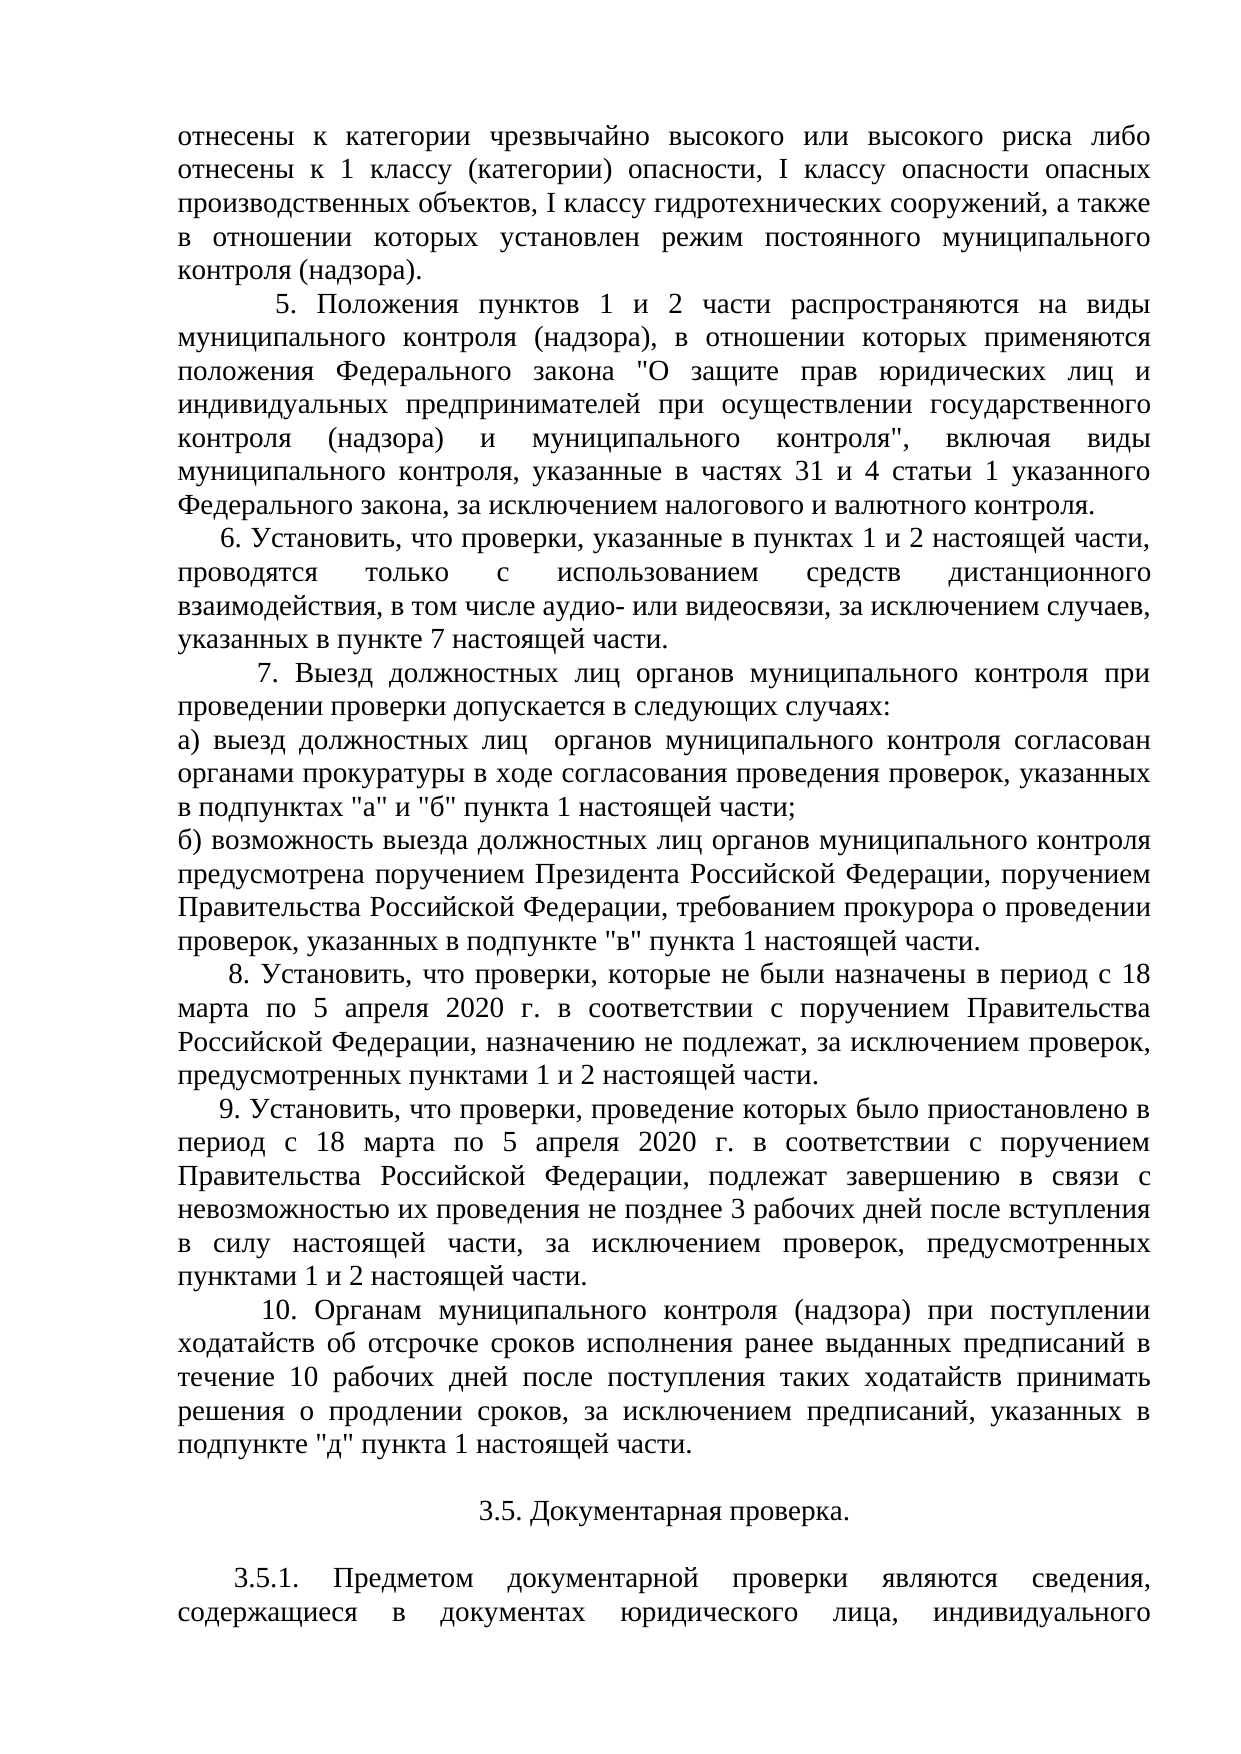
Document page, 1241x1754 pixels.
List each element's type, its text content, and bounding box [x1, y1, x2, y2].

text 10. Органам муниципального контроля (надзора) при поступлении ходатайств об отсрочке сроков исполнения ранее выданных предписаний в течение 10 рабочих дней после поступления таких ходатайств принимать решения о продлении сроков, за исключением предписаний, указанных в подпункте "д" пункта 1 настоящей части. [177, 1292, 1152, 1460]
text а) выезд должностных лиц органов муниципального контроля согласован органами прокуратуры в ходе согласования проведения проверок, указанных в подпунктах "а" и "б" пункта 1 настоящей части; [177, 722, 1152, 822]
text 9. Установить, что проверки, проведение которых было приостановлено в период с 18 марта по 5 апреля 2020 г. в соответствии с поручением Правительства Российской Федерации, подлежат завершению в связи с невозможностью их проведения не позднее 3 рабочих дней после вступления в силу настоящей части, за исключением проверок, предусмотренных пунктами 1 и 2 настоящей части. [177, 1091, 1152, 1292]
text 6. Установить, что проверки, указанные в пунктах 1 и 2 настоящей части, проводятся только с использованием средств дистанционного взаимодействия, в том числе аудио- или видеосвязи, за исключением случаев, указанных в пункте 7 настоящей части. [177, 521, 1152, 655]
text 8. Установить, что проверки, которые не были назначены в период с 18 марта по 5 апреля 2020 г. в соответствии с поручением Правительства Российской Федерации, назначению не подлежат, за исключением проверок, предусмотренных пунктами 1 и 2 настоящей части. [177, 957, 1152, 1091]
text 5. Положения пунктов 1 и 2 части распространяются на виды муниципального контроля (надзора), в отношении которых применяются положения Федерального закона "О защите прав юридических лиц и индивидуальных предпринимателей при осуществлении государственного контроля (надзора) и муниципального контроля", включая виды муниципального контроля, указанные в частях 31 и 4 статьи 1 указанного Федерального закона, за исключением налогового и валютного контроля. [177, 286, 1152, 521]
text 3.5. Документарная проверка. [177, 1493, 1152, 1527]
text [177, 1560, 1152, 1627]
text 7. Выезд должностных лиц органов муниципального контроля при проведении проверки допускается в следующих случаях: [177, 655, 1152, 722]
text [177, 118, 1152, 286]
text б) возможность выезда должностных лиц органов муниципального контроля предусмотрена поручением Президента Российской Федерации, поручением Правительства Российской Федерации, требованием прокурора о проведении проверок, указанных в подпункте "в" пункта 1 настоящей части. [177, 822, 1152, 957]
